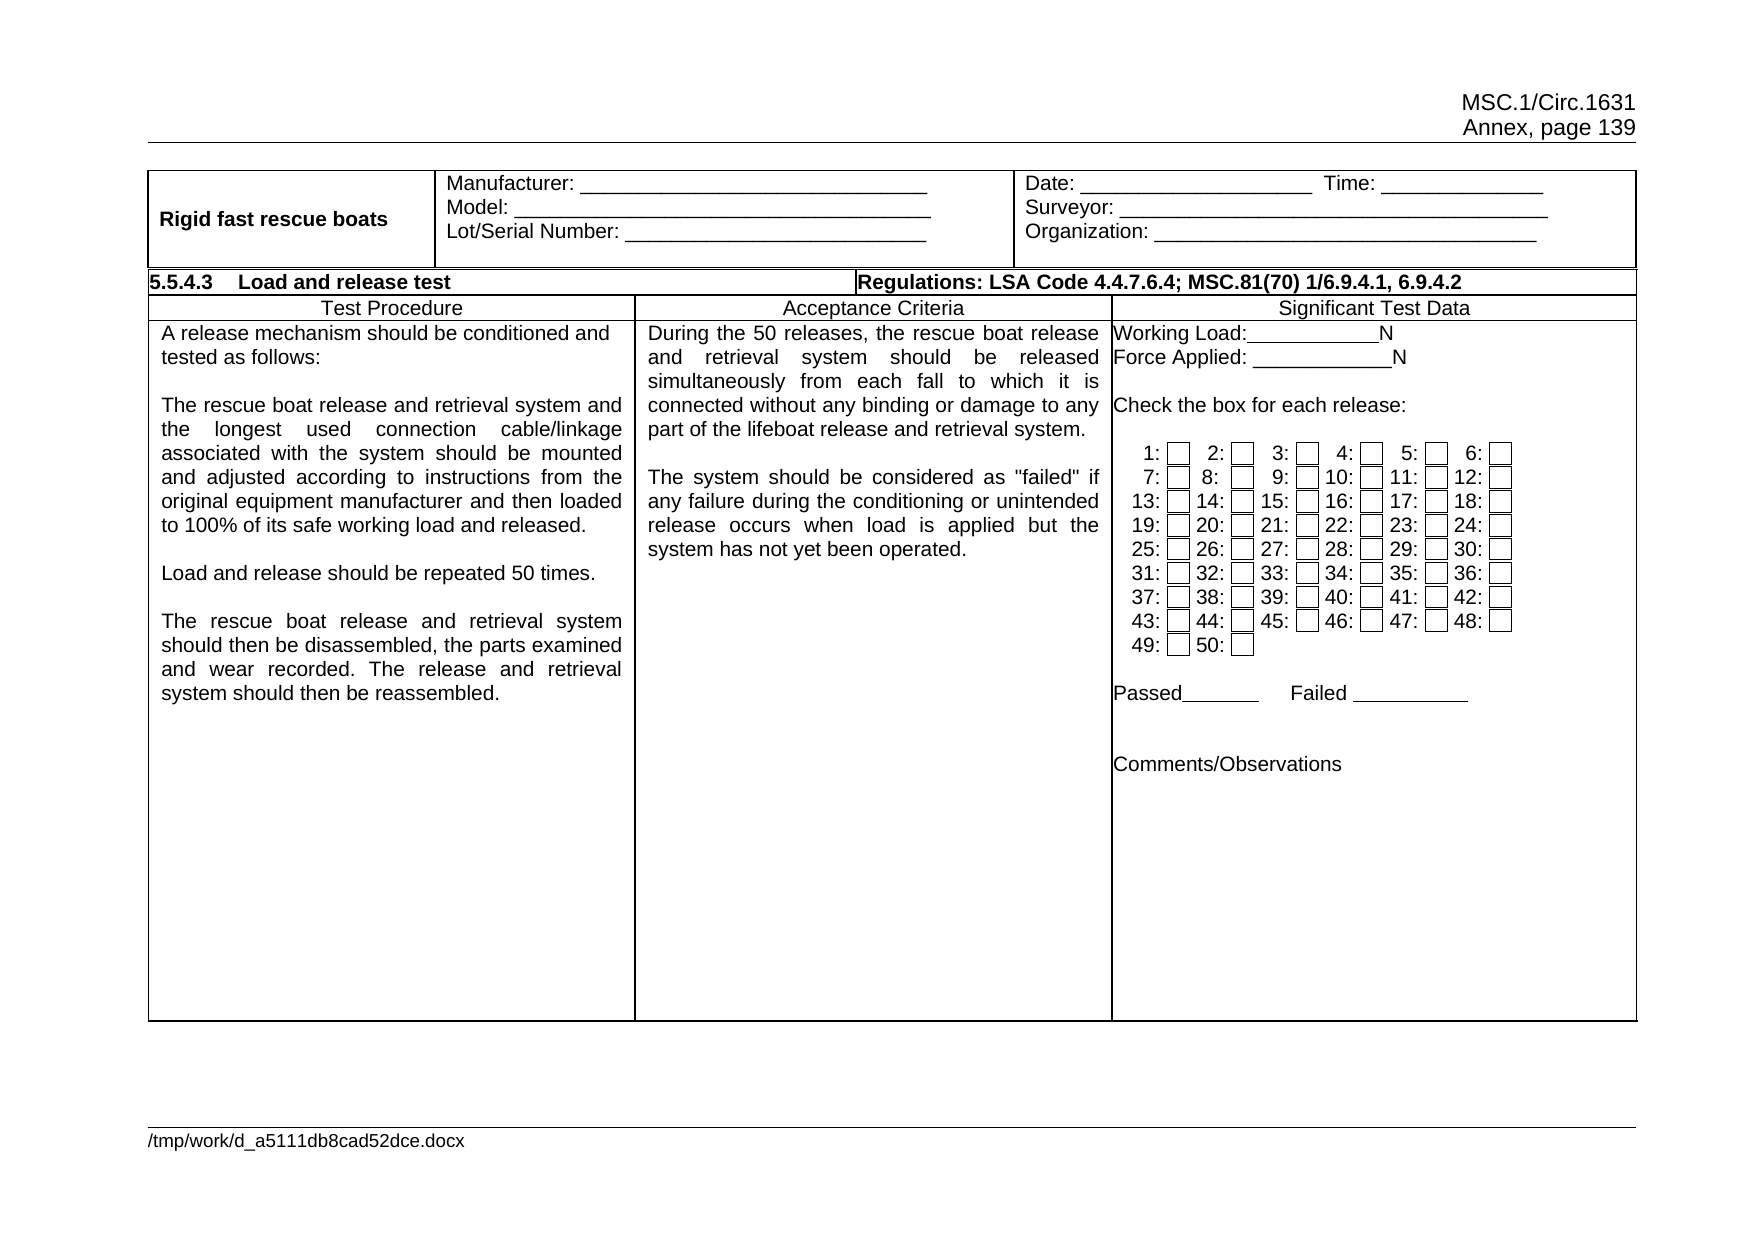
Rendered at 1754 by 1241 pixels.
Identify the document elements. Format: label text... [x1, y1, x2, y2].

table_cell Working Load: N Force Applied: ____________N Check the box for each release: 1: 2: 3: 4: 5: 6: 7: 8: 9: 10: 11: 12: 13: 14: 15: 16: 17: 18: 19: 20: 21: 22: 23: 24: 25: 26: 27: 28: 29: 30: 31: 32: 33: 34: 35: 36: 37: 38: 39: 40: 41: 42: 43: 44: 45: 46: 47: 48: 49: 50: Passed Failed Comments/Observations [1113, 321, 1636, 1020]
table_header Rigid fast rescue boats [149, 171, 434, 267]
table_cell A release mechanism should be conditioned and tested as follows: The rescue boat release and retrieval system and the longest used connection cable/linkage associated with the system should be mounted and adjusted according to instructions from the original equipment manufacturer and then loaded to 100% of its safe working load and released. Load and release should be repeated 50 times. The rescue boat release and retrieval system should then be disassembled, the parts examined and wear recorded. The release and retrieval system should then be reassembled. [149, 321, 634, 1020]
table_header Date: ____________________ Time: ______________ Surveyor: _____________________________________ Organization: _________________________________ [1015, 171, 1635, 267]
table_header Regulations: LSA Code 4.4.7.6.4; MSC.81(70) 1/6.9.4.1, 6.9.4.2 [857, 270, 1636, 294]
table_cell Test Procedure [149, 296, 634, 319]
table_cell Acceptance Criteria [636, 296, 1111, 319]
table_cell Significant Test Data [1113, 296, 1636, 319]
table_header 5.5.4.3 Load and release test [149, 270, 855, 294]
table_cell During the 50 releases, the rescue boat release and retrieval system should be released simultaneously from each fall to which it is connected without any binding or damage to any part of the lifeboat release and retrieval system. The system should be considered as "failed" if any failure during the conditioning or unintended release occurs when load is applied but the system has not yet been operated. [636, 321, 1111, 1020]
table_header Manufacturer: ______________________________ Model: ____________________________________ Lot/Serial Number: __________________________ [436, 171, 1013, 267]
